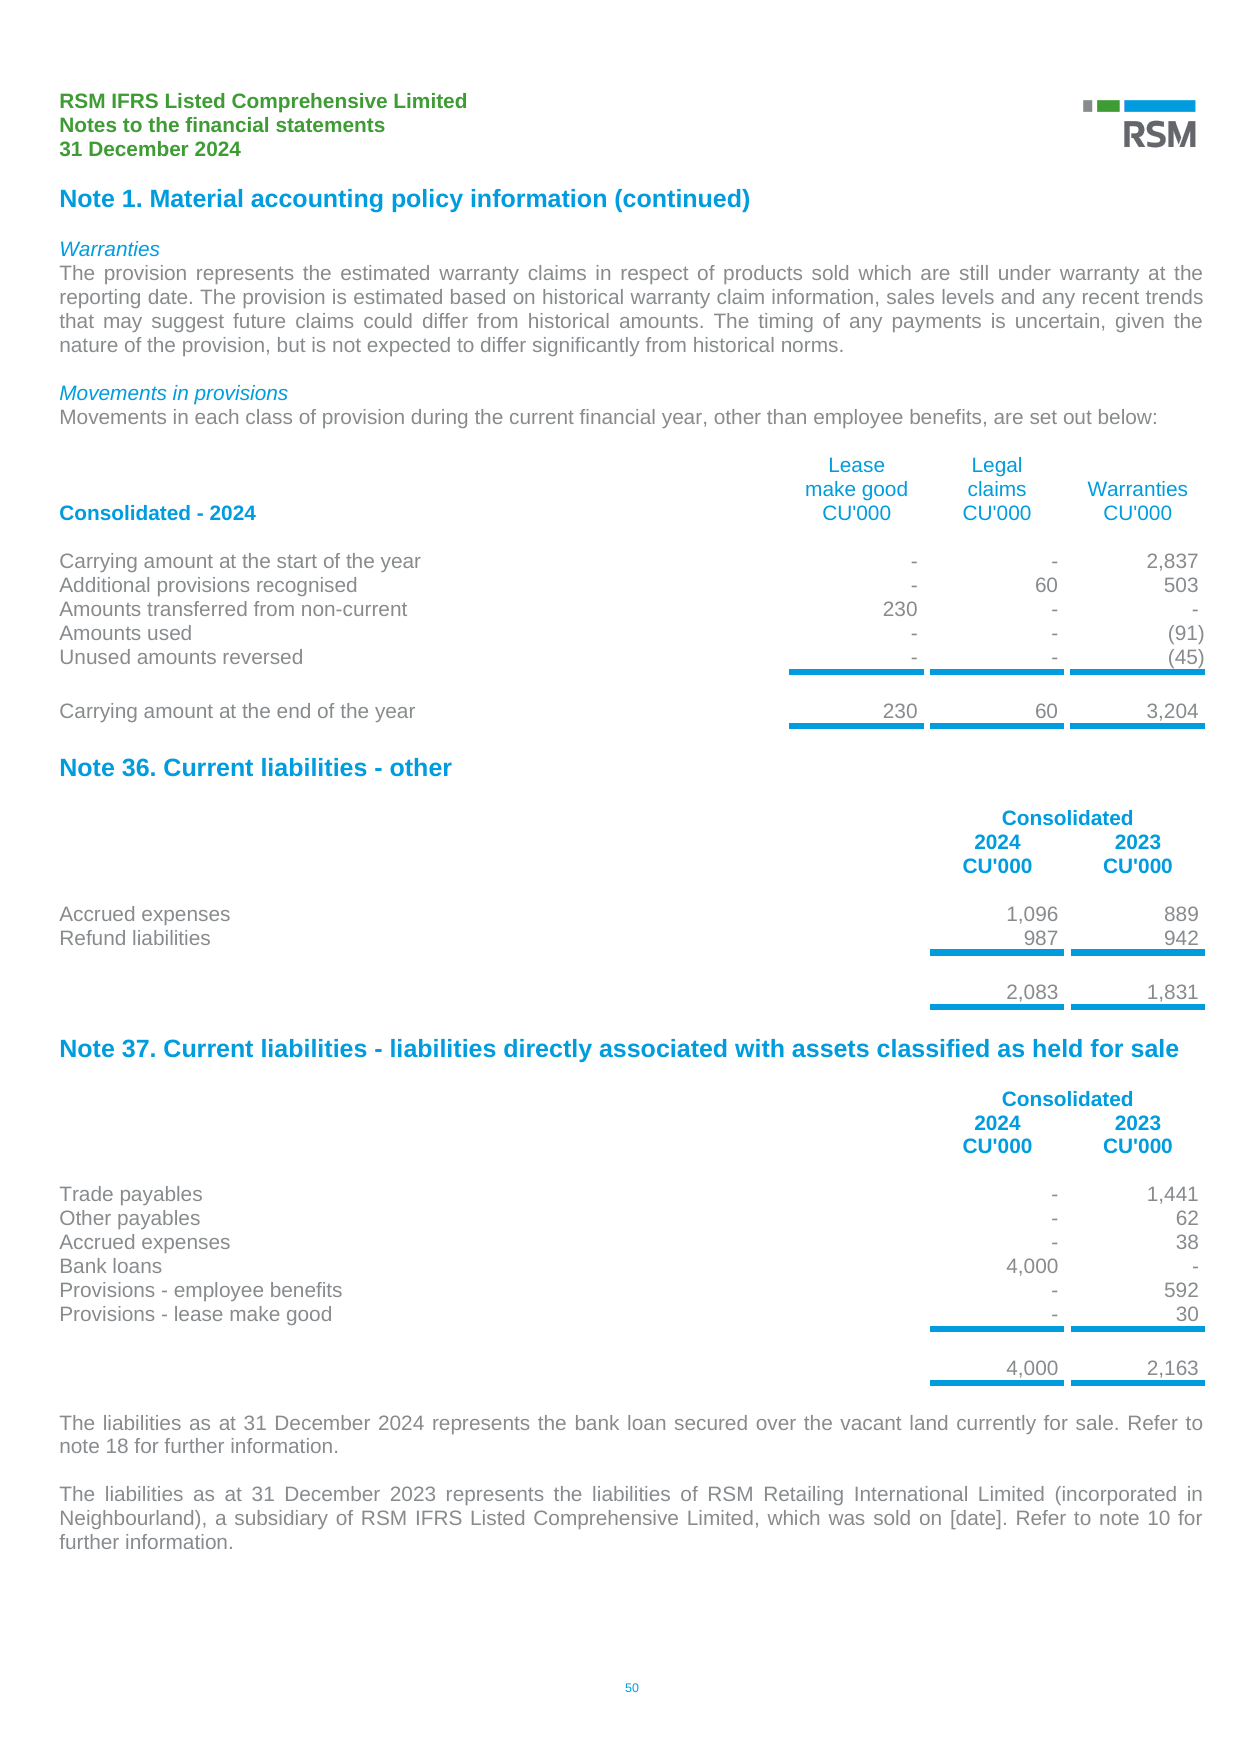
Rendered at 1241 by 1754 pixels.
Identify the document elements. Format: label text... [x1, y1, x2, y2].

text Movements in each class of provision during the current financial year, other than employee benefits, are set out below: [59, 405, 1205, 429]
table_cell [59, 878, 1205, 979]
text Movements in provisions [59, 381, 1205, 405]
text Warranties [59, 237, 1205, 261]
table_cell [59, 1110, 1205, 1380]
text The provision represents the estimated warranty claims in respect of products sold which are still under warranty at the reporting date. The provision is estimated based on historical warranty claim information, sales levels and any recent trends that may suggest future claims could differ from historical amounts. The timing of any payments is uncertain, given the nature of the provision, but is not expected to differ significantly from historical norms. [59, 261, 1205, 357]
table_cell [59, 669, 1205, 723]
picture [1071, 88, 1207, 159]
picture [633, 1683, 638, 1692]
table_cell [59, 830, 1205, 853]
text Note 37. Current liabilities - liabilities directly associated with assets classified as held for sale [59, 1034, 1205, 1062]
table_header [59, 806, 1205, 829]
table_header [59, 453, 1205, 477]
text The liabilities as at 31 December 2023 represents the liabilities of RSM Retailing International Limited (incorporated in Neighbourland), a subsidiary of RSM IFRS Listed Comprehensive Limited, which was sold on [date]. Refer to note 10 for further information. [59, 1482, 1205, 1554]
text Note 36. Current liabilities - other [59, 753, 1205, 782]
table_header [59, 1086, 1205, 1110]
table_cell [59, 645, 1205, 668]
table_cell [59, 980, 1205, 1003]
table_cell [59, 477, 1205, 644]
text The liabilities as at 31 December 2024 represents the bank loan secured over the vacant land currently for sale. Refer to note 18 for further information. [59, 1410, 1205, 1458]
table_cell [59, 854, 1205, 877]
